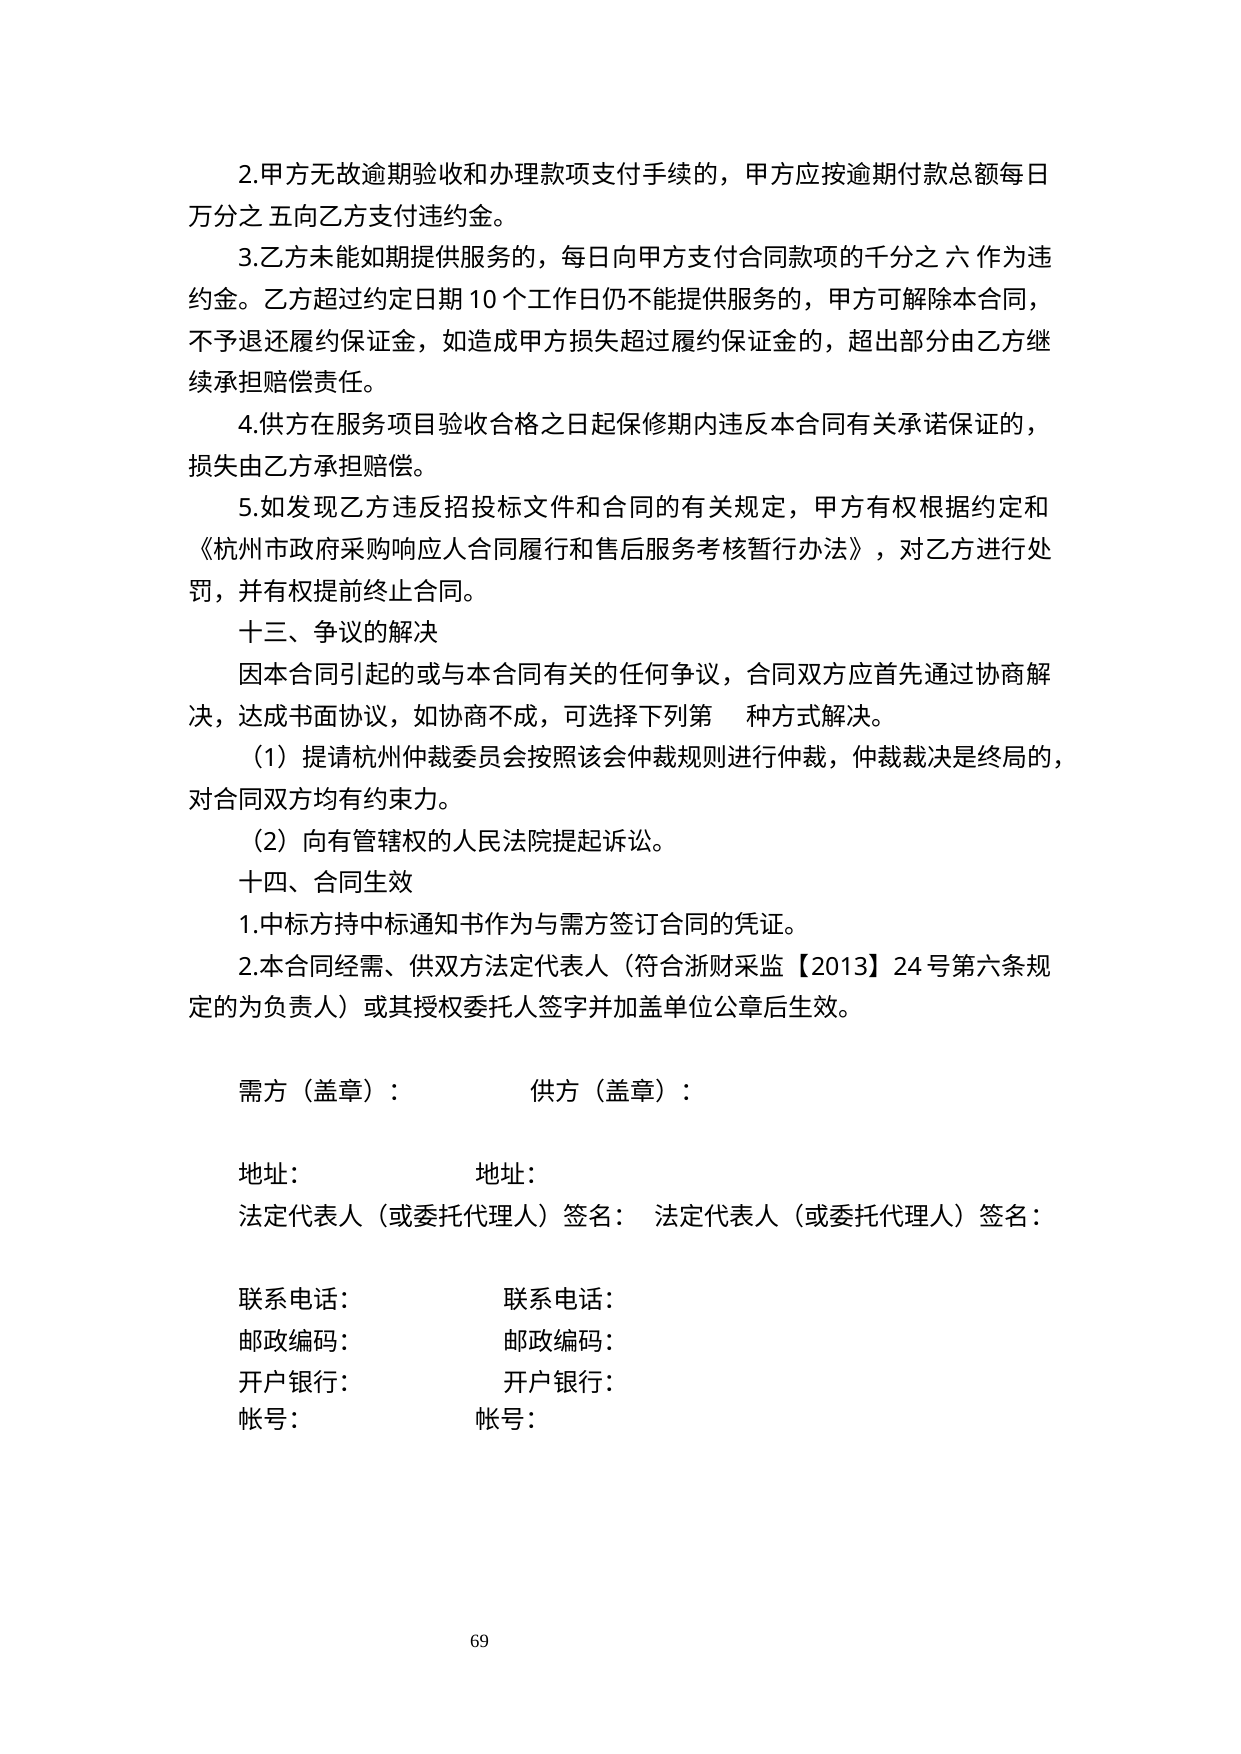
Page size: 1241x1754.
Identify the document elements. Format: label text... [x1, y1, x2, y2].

text 3.乙方未能如期提供服务的，每日向甲方支付合同款项的千分之 六 作为违约金。乙方超过约定日期10个工作日仍不能提供服务的，甲方可解除本合同，不予退还履约保证金，如造成甲方损失超过履约保证金的，超出部分由乙方继续承担赔偿责任。 [188, 233, 1052, 400]
text 2.甲方无故逾期验收和办理款项支付手续的，甲方应按逾期付款总额每日万分之 五向乙方支付违约金。 [188, 150, 1052, 233]
text 帐号： 帐号： [188, 1400, 1052, 1436]
text 联系电话： 联系电话： [188, 1275, 1052, 1317]
text 法定代表人（或委托代理人）签名： 法定代表人（或委托代理人）签名： [188, 1192, 1052, 1233]
text 十四、合同生效 [188, 858, 1052, 900]
text 5.如发现乙方违反招投标文件和合同的有关规定，甲方有权根据约定和《杭州市政府采购响应人合同履行和售后服务考核暂行办法》，对乙方进行处罚，并有权提前终止合同。 [188, 483, 1052, 608]
text 十三、争议的解决 [188, 608, 1052, 650]
text 需方（盖章）： 供方（盖章）： [188, 1067, 1052, 1108]
text 邮政编码： 邮政编码： [188, 1317, 1052, 1358]
text （2）向有管辖权的人民法院提起诉讼。 [188, 817, 1052, 858]
text 4.供方在服务项目验收合格之日起保修期内违反本合同有关承诺保证的，损失由乙方承担赔偿。 [188, 400, 1052, 483]
text 1.中标方持中标通知书作为与需方签订合同的凭证。 [188, 900, 1052, 942]
text 因本合同引起的或与本合同有关的任何争议，合同双方应首先通过协商解决，达成书面协议，如协商不成，可选择下列第 种方式解决。 [188, 650, 1052, 733]
text 开户银行： 开户银行： [188, 1358, 1052, 1400]
text 地址： 地址： [188, 1150, 1052, 1192]
text （1）提请杭州仲裁委员会按照该会仲裁规则进行仲裁，仲裁裁决是终局的，对合同双方均有约束力。 [188, 733, 1052, 817]
text 2.本合同经需、供双方法定代表人（符合浙财采监【2013】24号第六条规定的为负责人）或其授权委托人签字并加盖单位公章后生效。 [188, 942, 1052, 1025]
